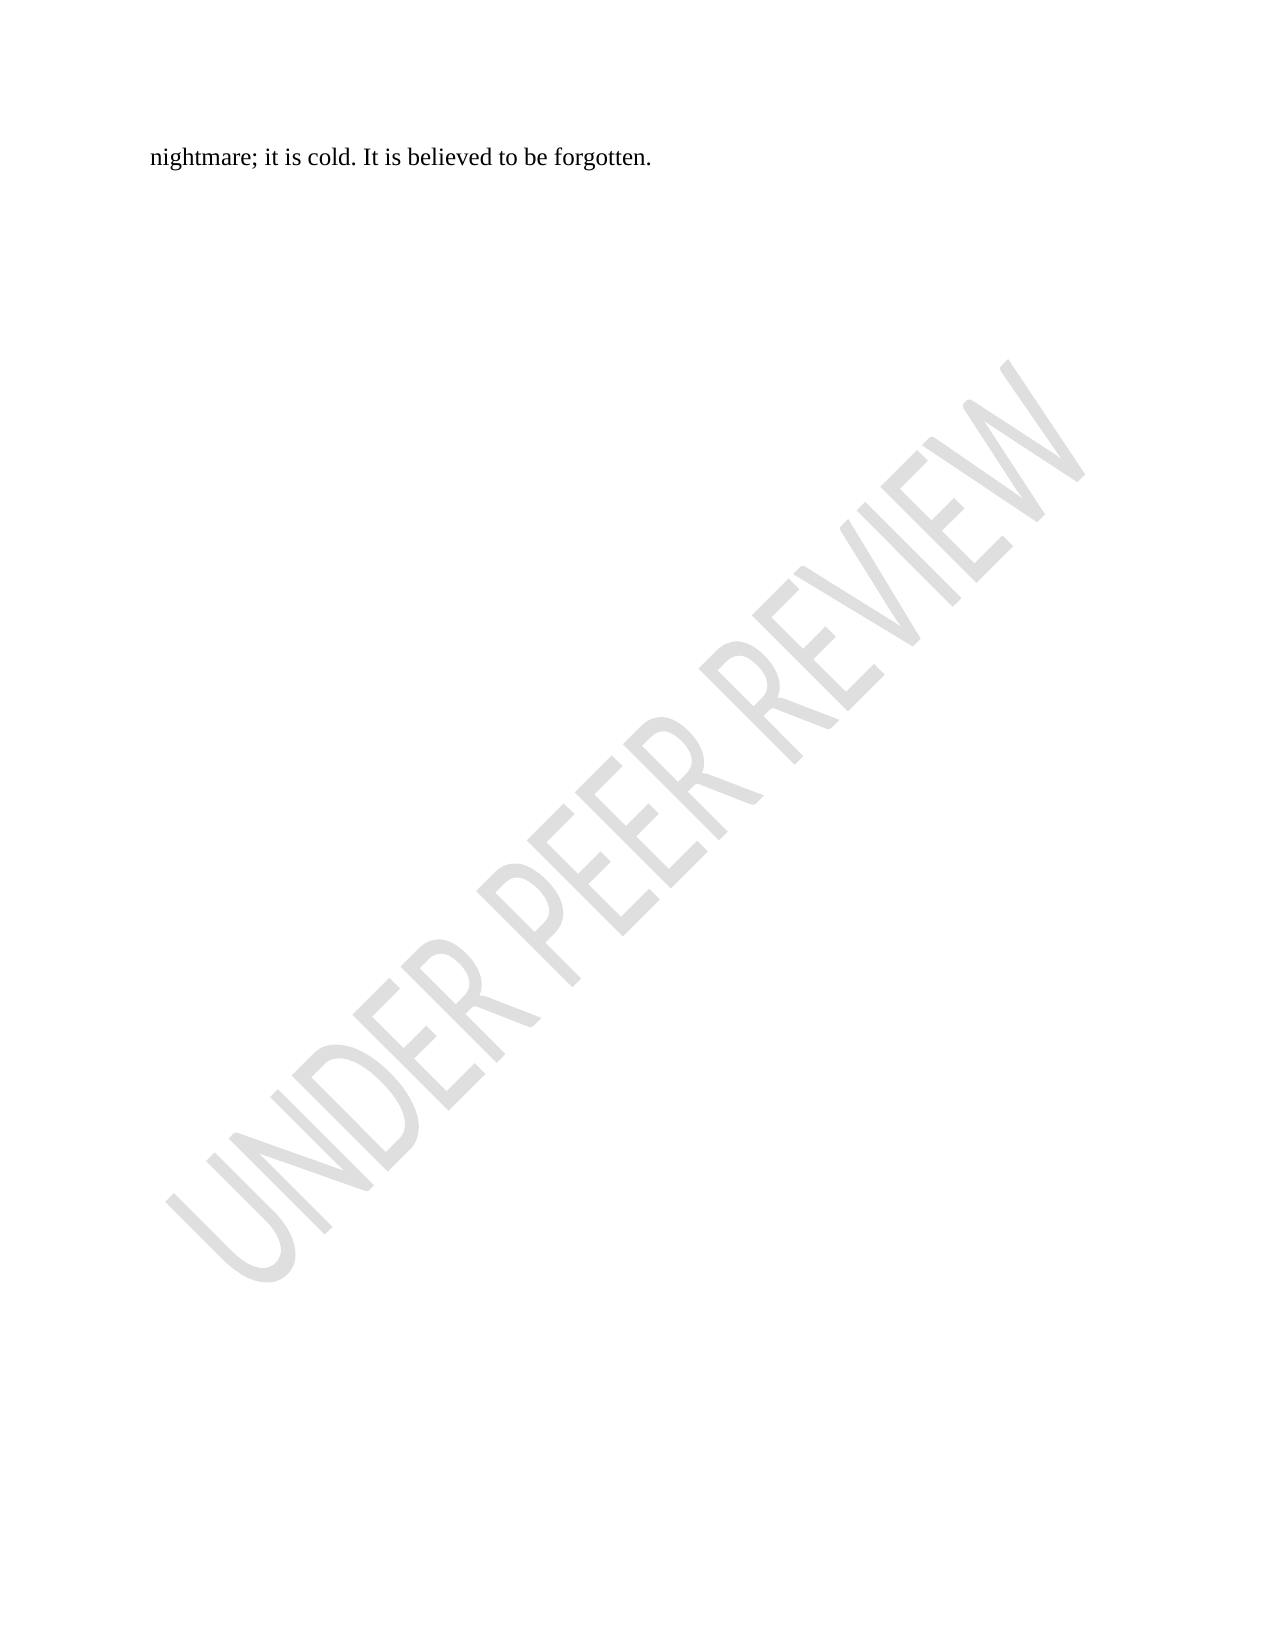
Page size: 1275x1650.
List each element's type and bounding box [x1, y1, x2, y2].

text [150, 142, 1126, 170]
